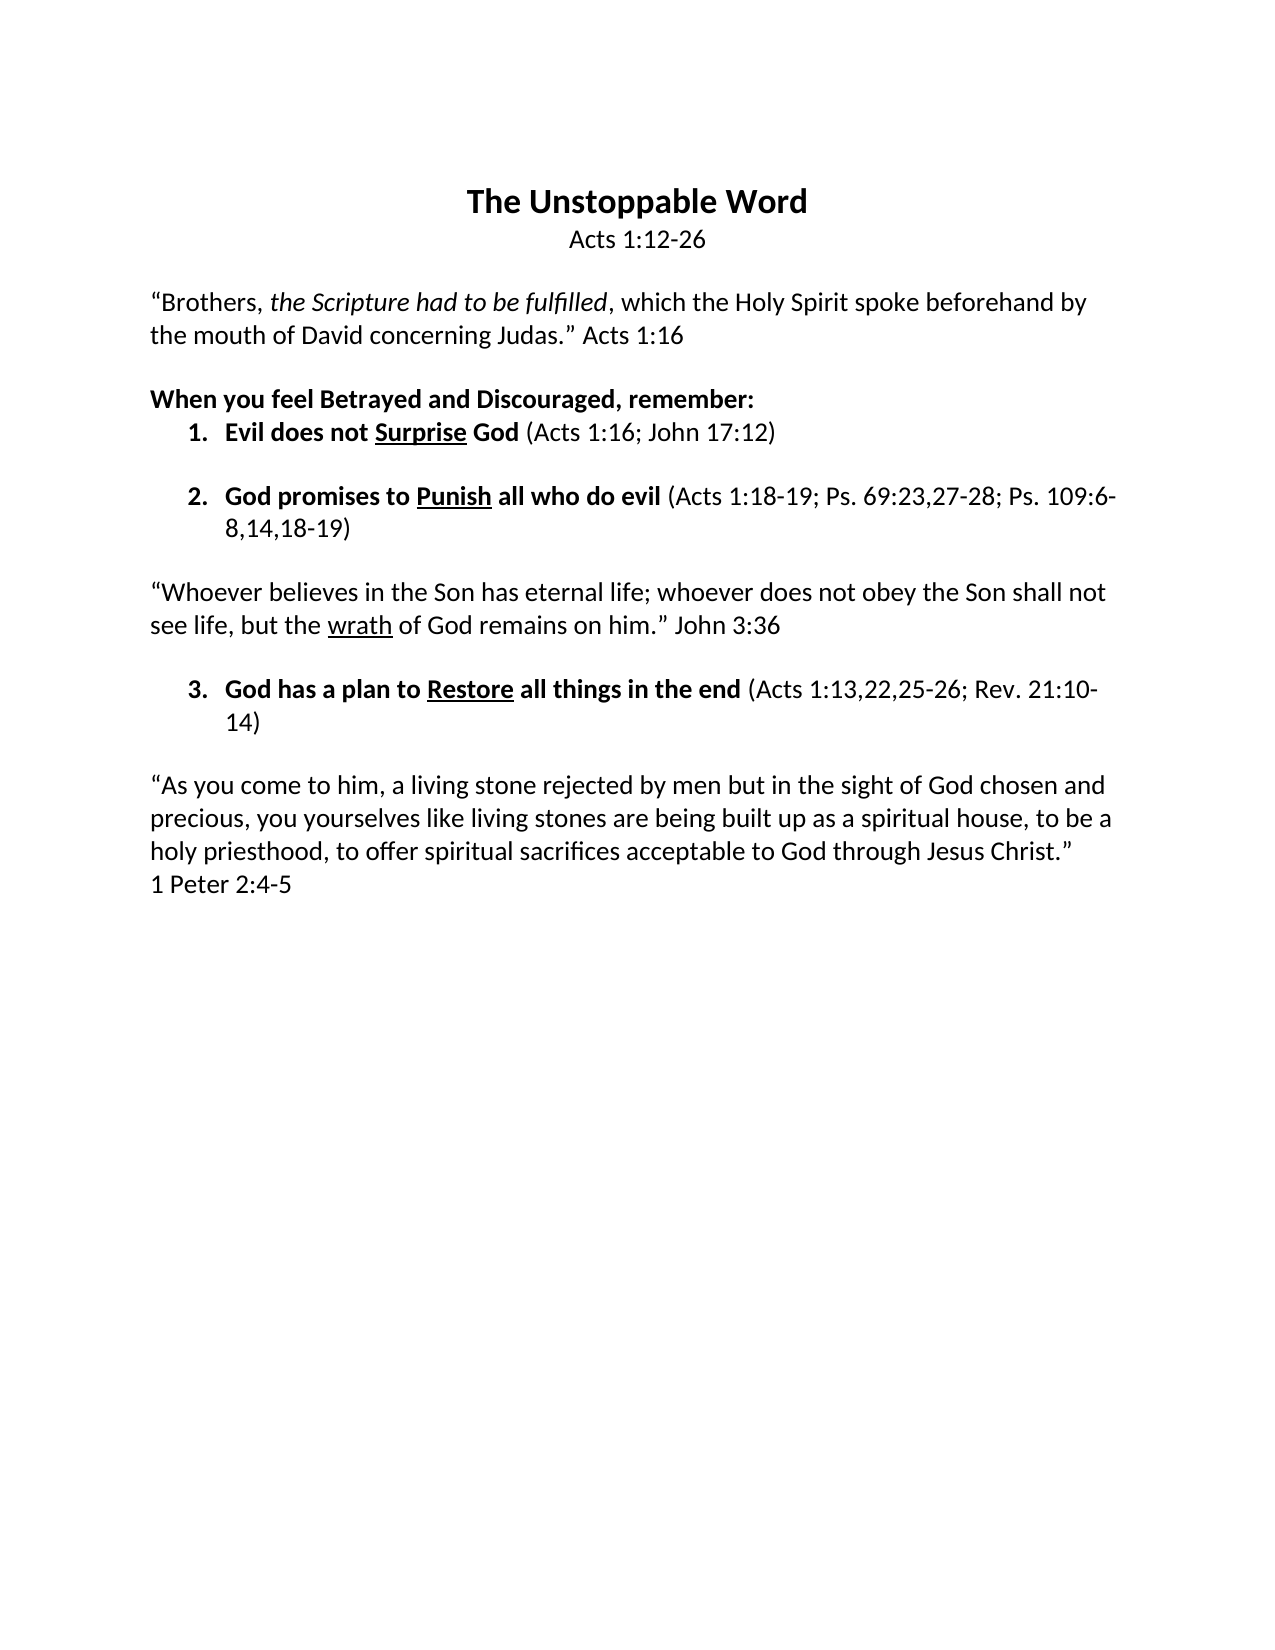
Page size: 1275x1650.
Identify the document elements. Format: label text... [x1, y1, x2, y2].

text Acts 1:12-26 [150, 222, 1125, 255]
text When you feel Betrayed and Discouraged, remember: [150, 382, 1125, 415]
list Evil does not Surprise God (Acts 1:16; John 17:12) [187, 415, 1125, 448]
text The Unstoppable Word [150, 179, 1125, 222]
text “As you come to him, a living stone rejected by men but in the sight of God chosen and precious, you yourselves like living stones are being built up as a spiritual house, to be a holy priesthood, to offer spiritual sacrifices acceptable to God through Jesus Christ.” [150, 768, 1125, 867]
text “Whoever believes in the Son has eternal life; whoever does not obey the Son shall not see life, but the wrath of God remains on him.” John 3:36 [150, 575, 1125, 641]
list God promises to Punish all who do evil (Acts 1:18-19; Ps. 69:23,27-28; Ps. 109:6-8,14,18-19) [187, 479, 1125, 545]
list God has a plan to Restore all things in the end (Acts 1:13,22,25-26; Rev. 21:10-14) [187, 672, 1125, 738]
text “Brothers, the Scripture had to be fulfilled, which the Holy Spirit spoke beforehand by the mouth of David concerning Judas.” Acts 1:16 [150, 286, 1125, 352]
text 1 Peter 2:4-5 [150, 867, 1125, 900]
